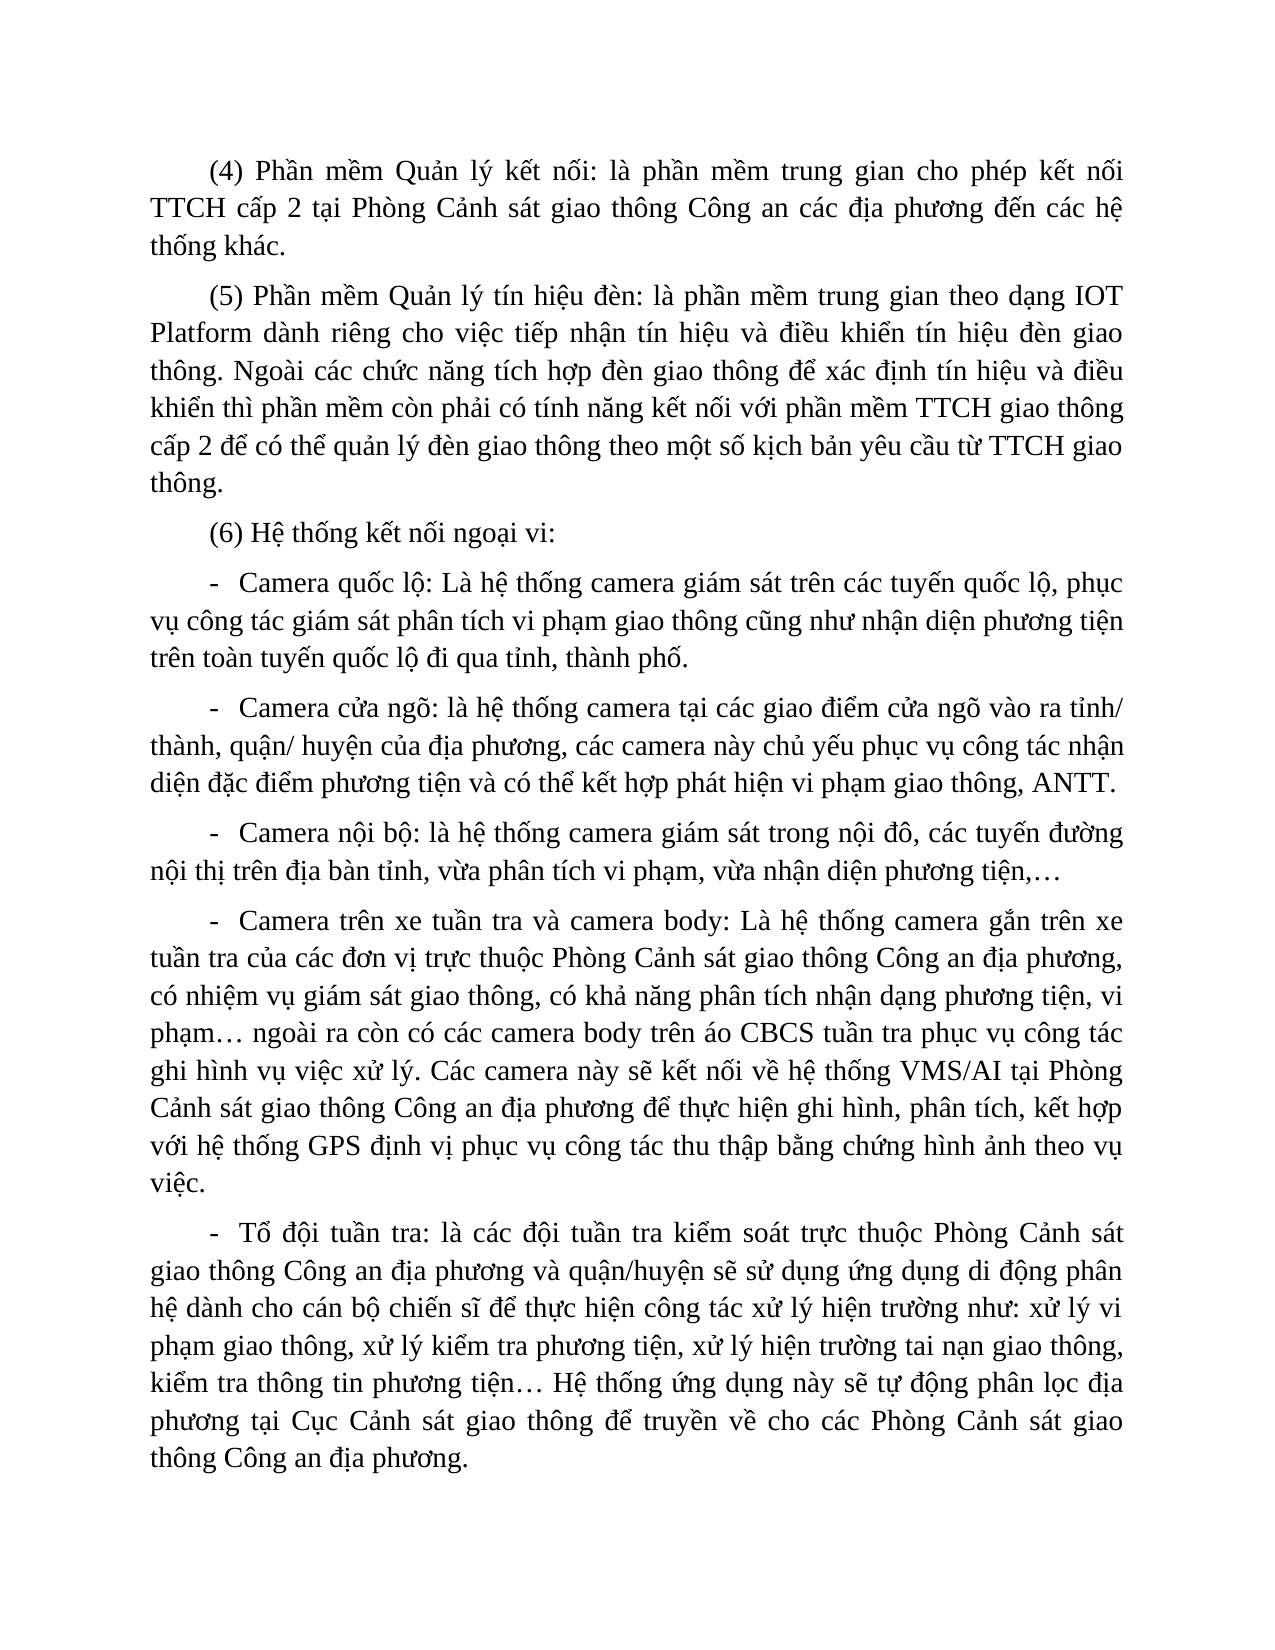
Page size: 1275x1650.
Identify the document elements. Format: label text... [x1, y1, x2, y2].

list Camera nội bộ: là hệ thống camera giám sát trong nội đô, các tuyến đường nội thị trên địa bàn tỉnh, vừa phân tích vi phạm, vừa nhận diện phương tiện,… [150, 812, 1125, 887]
list Camera quốc lộ: Là hệ thống camera giám sát trên các tuyến quốc lộ, phục vụ công tác giám sát phân tích vi phạm giao thông cũng như nhận diện phương tiện trên toàn tuyến quốc lộ đi qua tỉnh, thành phố. [150, 562, 1125, 675]
list (6) Hệ thống kết nối ngoại vi: [150, 512, 1125, 550]
list Tổ đội tuần tra: là các đội tuần tra kiểm soát trực thuộc Phòng Cảnh sát giao thông Công an địa phương và quận/huyện sẽ sử dụng ứng dụng di động phân hệ dành cho cán bộ chiến sĩ để thực hiện công tác xử lý hiện trường như: xử lý vi phạm giao thông, xử lý kiểm tra phương tiện, xử lý hiện trường tai nạn giao thông, kiểm tra thông tin phương tiện… Hệ thống ứng dụng này sẽ tự động phân lọc địa phương tại Cục Cảnh sát giao thông để truyền về cho các Phòng Cảnh sát giao thông Công an địa phương. [150, 1212, 1125, 1475]
list Camera cửa ngõ: là hệ thống camera tại các giao điểm cửa ngõ vào ra tỉnh/ thành, quận/ huyện của địa phương, các camera này chủ yếu phục vụ công tác nhận diện đặc điểm phương tiện và có thể kết hợp phát hiện vi phạm giao thông, ANTT. [150, 687, 1125, 800]
list (4) Phần mềm Quản lý kết nối: là phần mềm trung gian cho phép kết nối TTCH cấp 2 tại Phòng Cảnh sát giao thông Công an các địa phương đến các hệ thống khác. [150, 150, 1125, 262]
list Camera trên xe tuần tra và camera body: Là hệ thống camera gắn trên xe tuần tra của các đơn vị trực thuộc Phòng Cảnh sát giao thông Công an địa phương, có nhiệm vụ giám sát giao thông, có khả năng phân tích nhận dạng phương tiện, vi phạm… ngoài ra còn có các camera body trên áo CBCS tuần tra phục vụ công tác ghi hình vụ việc xử lý. Các camera này sẽ kết nối về hệ thống VMS/AI tại Phòng Cảnh sát giao thông Công an địa phương để thực hiện ghi hình, phân tích, kết hợp với hệ thống GPS định vị phục vụ công tác thu thập bằng chứng hình ảnh theo vụ việc. [150, 900, 1125, 1200]
list (5) Phần mềm Quản lý tín hiệu đèn: là phần mềm trung gian theo dạng IOT Platform dành riêng cho việc tiếp nhận tín hiệu và điều khiển tín hiệu đèn giao thông. Ngoài các chức năng tích hợp đèn giao thông để xác định tín hiệu và điều khiển thì phần mềm còn phải có tính năng kết nối với phần mềm TTCH giao thông cấp 2 để có thể quản lý đèn giao thông theo một số kịch bản yêu cầu từ TTCH giao thông. [150, 275, 1125, 500]
